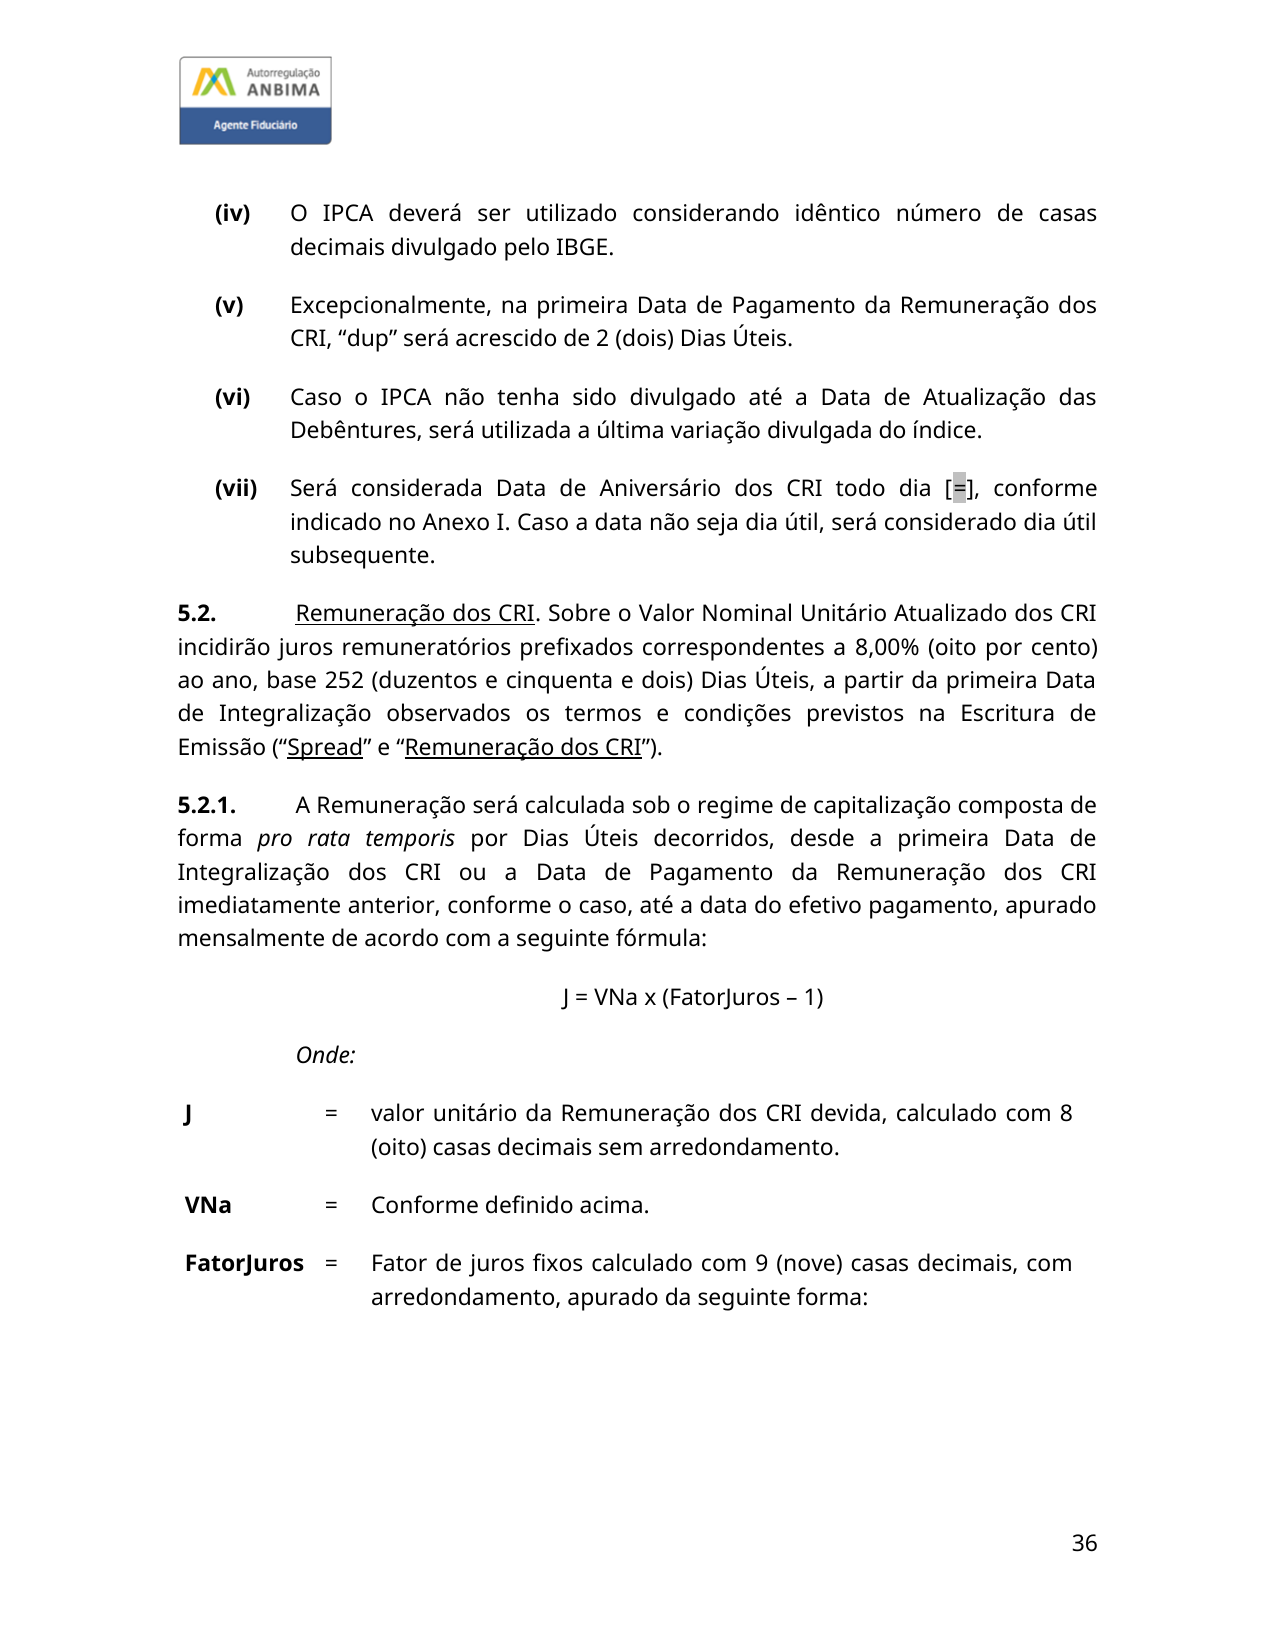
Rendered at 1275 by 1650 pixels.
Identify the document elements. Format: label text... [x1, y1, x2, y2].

table_header = [317, 1095, 363, 1187]
table_header J [177, 1095, 317, 1187]
list Será considerada Data de Aniversário dos CRI todo dia [=], conforme indicado no Anexo I. Caso a data não seja dia útil, será considerado dia útil subsequente. [215, 470, 1098, 570]
table_cell = [317, 1245, 363, 1337]
table_cell FatorJuros [177, 1245, 317, 1337]
table_cell Fator de juros fixos calculado com 9 (nove) casas decimais, com arredondamento, apurado da seguinte forma: [364, 1245, 1082, 1337]
list J = VNa x (FatorJuros – 1) [289, 978, 1098, 1012]
list Excepcionalmente, na primeira Data de Pagamento da Remuneração dos CRI, “dup” será acrescido de 2 (dois) Dias Úteis. [215, 287, 1098, 353]
list O IPCA deverá ser utilizado considerando idêntico número de casas decimais divulgado pelo IBGE. [215, 195, 1098, 262]
table_cell Conforme definido acima. [364, 1187, 1082, 1245]
table_cell = [317, 1187, 363, 1245]
list Remuneração dos CRI. Sobre o Valor Nominal Unitário Atualizado dos CRI incidirão juros remuneratórios prefixados correspondentes a 8,00% (oito por cento) ao ano, base 252 (duzentos e cinquenta e dois) Dias Úteis, a partir da primeira Data de Integralização observados os termos e condições previstos na Escritura de Emissão (“Spread” e “Remuneração dos CRI”). [177, 595, 1098, 762]
list A Remuneração será calculada sob o regime de capitalização composta de forma pro rata temporis por Dias Úteis decorridos, desde a primeira Data de Integralização dos CRI ou a Data de Pagamento da Remuneração dos CRI imediatamente anterior, conforme o caso, até a data do efetivo pagamento, apurado mensalmente de acordo com a seguinte fórmula: [177, 787, 1098, 953]
picture [177, 55, 335, 148]
list Caso o IPCA não tenha sido divulgado até a Data de Atualização das Debêntures, será utilizada a última variação divulgada do índice. [215, 378, 1098, 445]
list Onde: [295, 1037, 1098, 1070]
table_header valor unitário da Remuneração dos CRI devida, calculado com 8 (oito) casas decimais sem arredondamento. [364, 1095, 1082, 1187]
table_cell VNa [177, 1187, 317, 1245]
